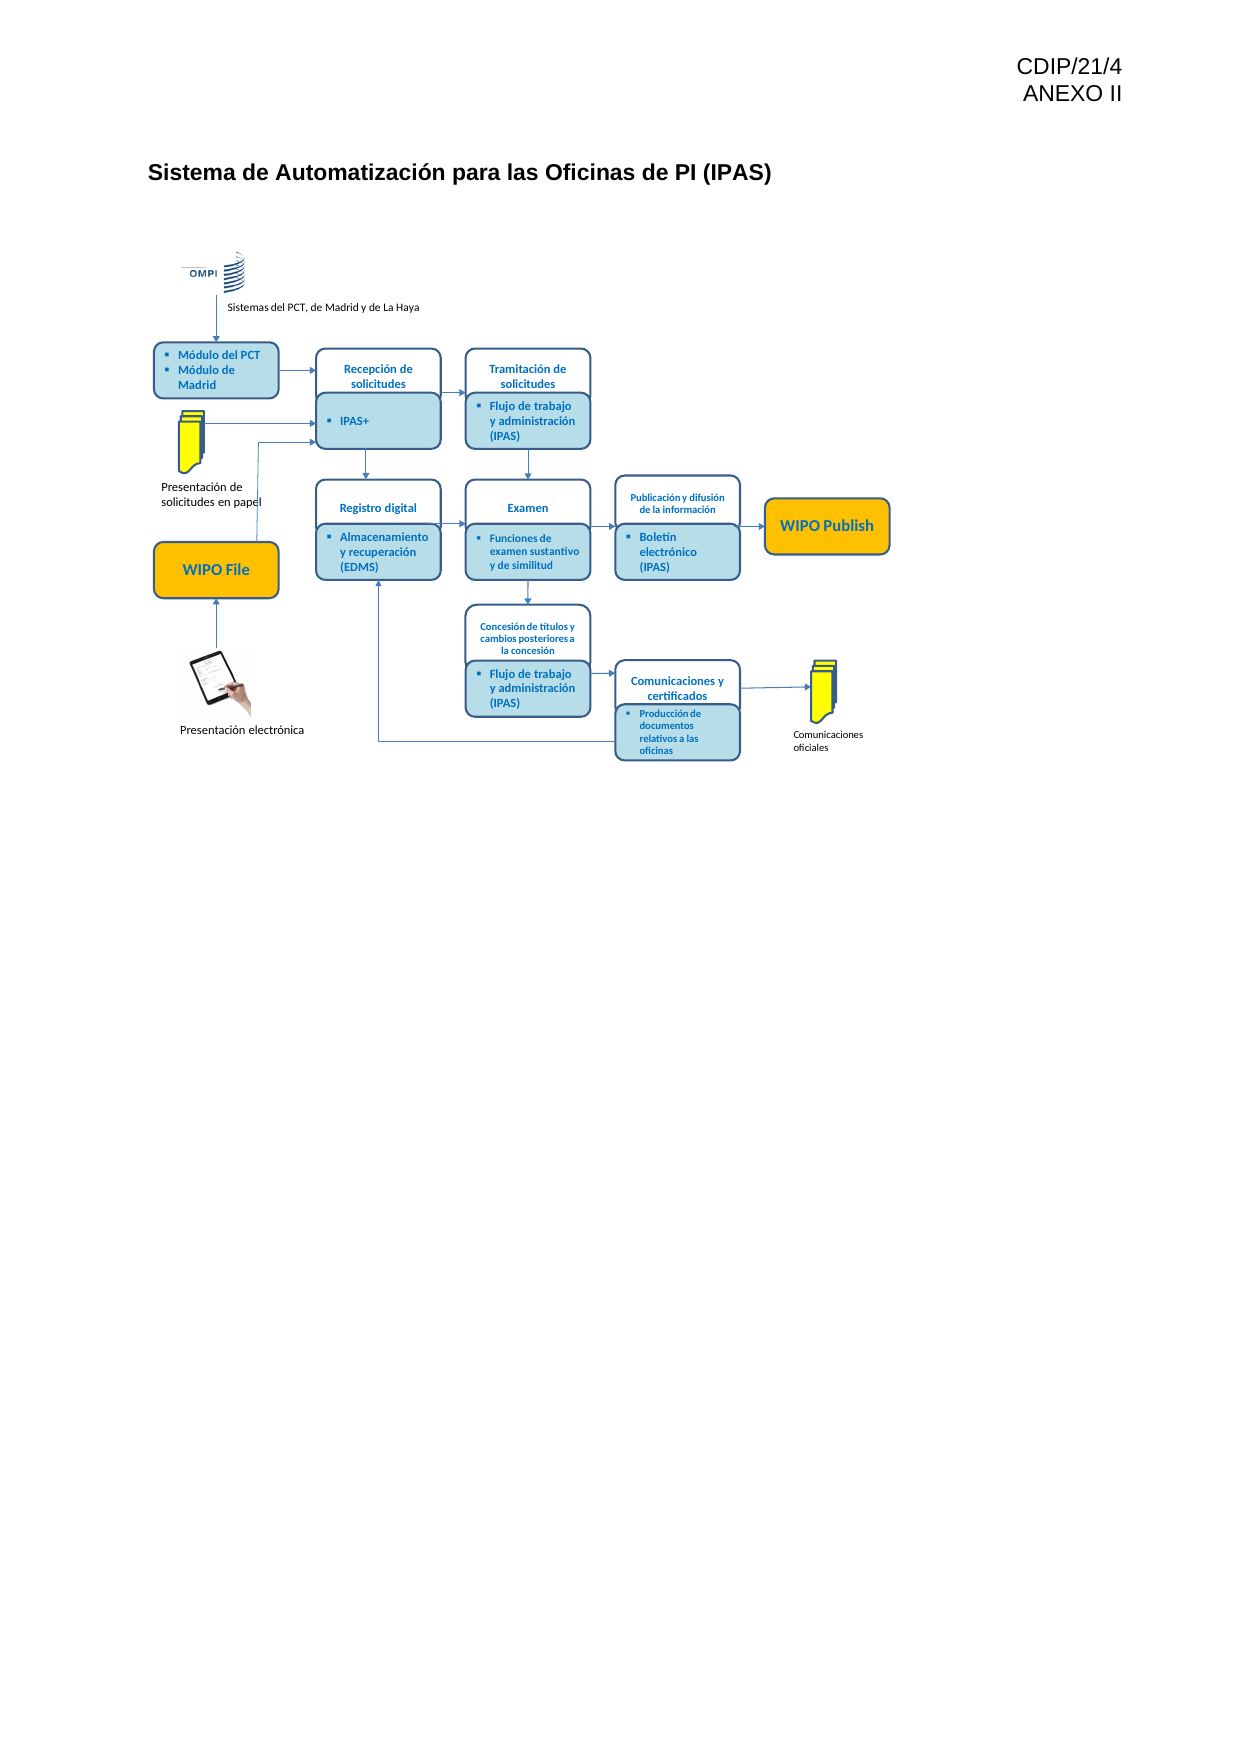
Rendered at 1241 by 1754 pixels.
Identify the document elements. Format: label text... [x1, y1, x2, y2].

text Sistema de Automatización para las Oficinas de PI (IPAS) [148, 158, 1122, 185]
